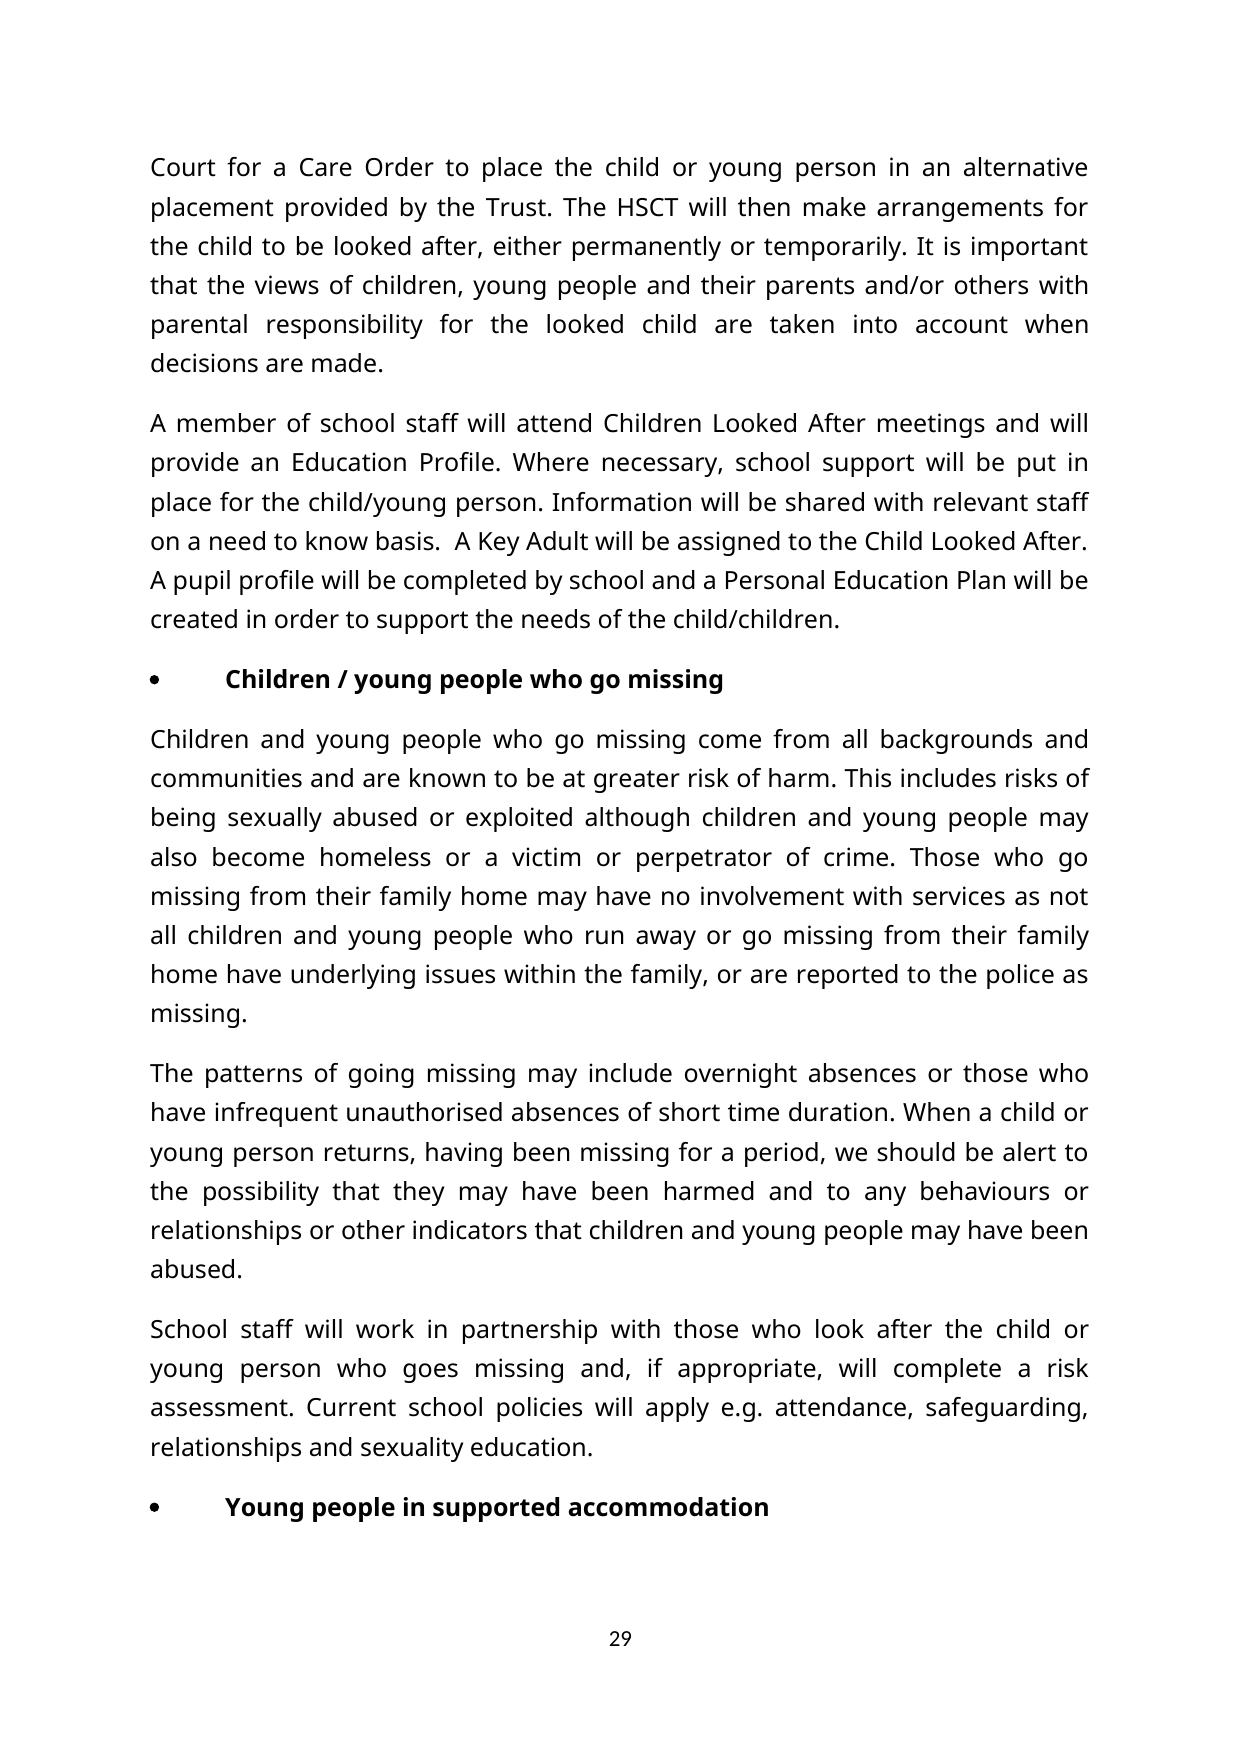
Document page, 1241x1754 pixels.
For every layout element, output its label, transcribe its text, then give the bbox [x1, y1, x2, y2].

text Children and young people who go missing come from all backgrounds and communities and are known to be at greater risk of harm. This includes risks of being sexually abused or exploited although children and young people may also become homeless or a victim or perpetrator of crime. Those who go missing from their family home may have no involvement with services as not all children and young people who run away or go missing from their family home have underlying issues within the family, or are reported to the police as missing. [150, 722, 1090, 1030]
list Children / young people who go missing [150, 662, 1090, 696]
text The patterns of going missing may include overnight absences or those who have infrequent unauthorised absences of short time duration. When a child or young person returns, having been missing for a period, we should be alert to the possibility that they may have been harmed and to any behaviours or relationships or other indicators that children and young people may have been abused. [150, 1056, 1090, 1286]
text School staff will work in partnership with those who look after the child or young person who goes missing and, if appropriate, will complete a risk assessment. Current school policies will apply e.g. attendance, safeguarding, relationships and sexuality education. [150, 1312, 1090, 1463]
list Young people in supported accommodation [150, 1489, 1090, 1523]
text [150, 150, 1090, 380]
text A member of school staff will attend Children Looked After meetings and will provide an Education Profile. Where necessary, school support will be put in place for the child/young person. Information will be shared with relevant staff on a need to know basis. A Key Adult will be assigned to the Child Looked After. A pupil profile will be completed by school and a Personal Education Plan will be created in order to support the needs of the child/children. [150, 406, 1090, 636]
